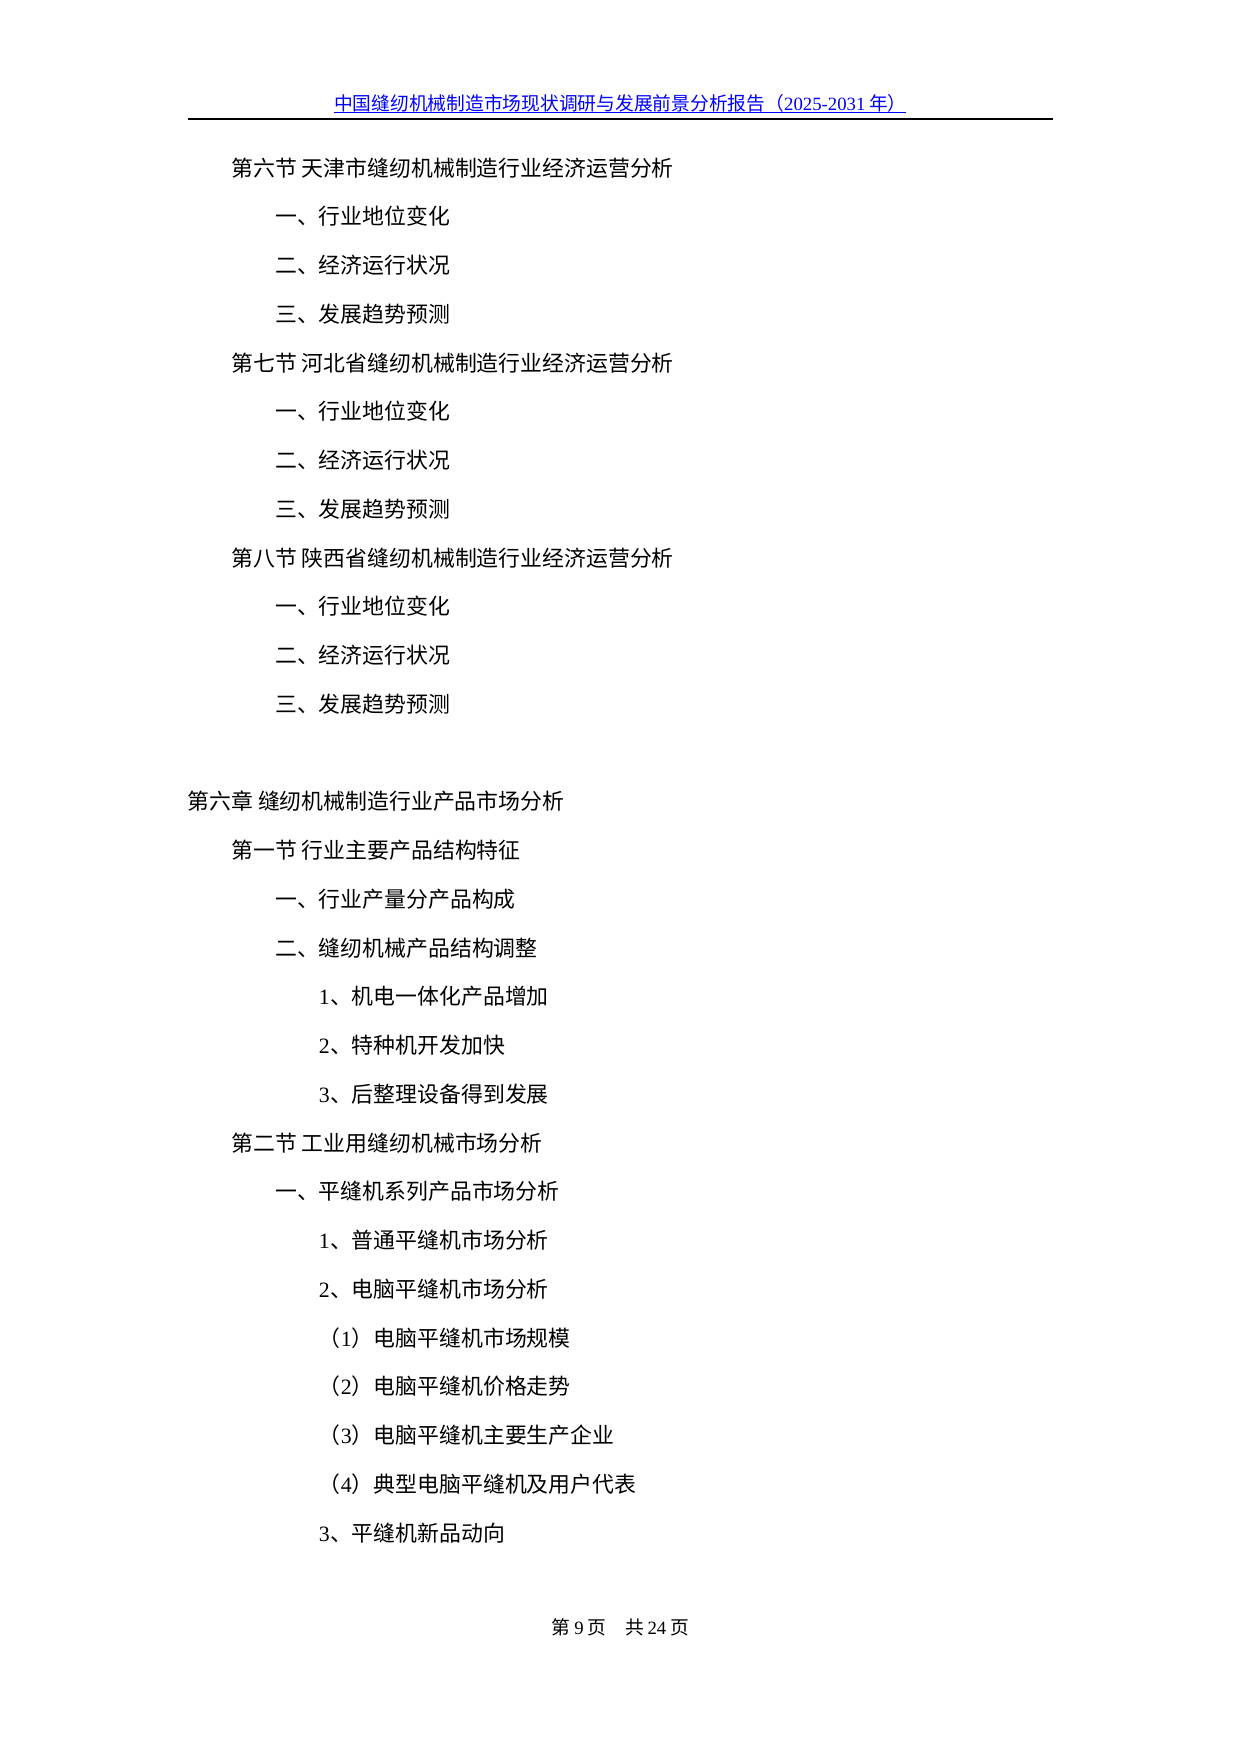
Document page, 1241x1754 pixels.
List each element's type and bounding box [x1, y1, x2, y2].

text [187, 150, 1053, 1548]
